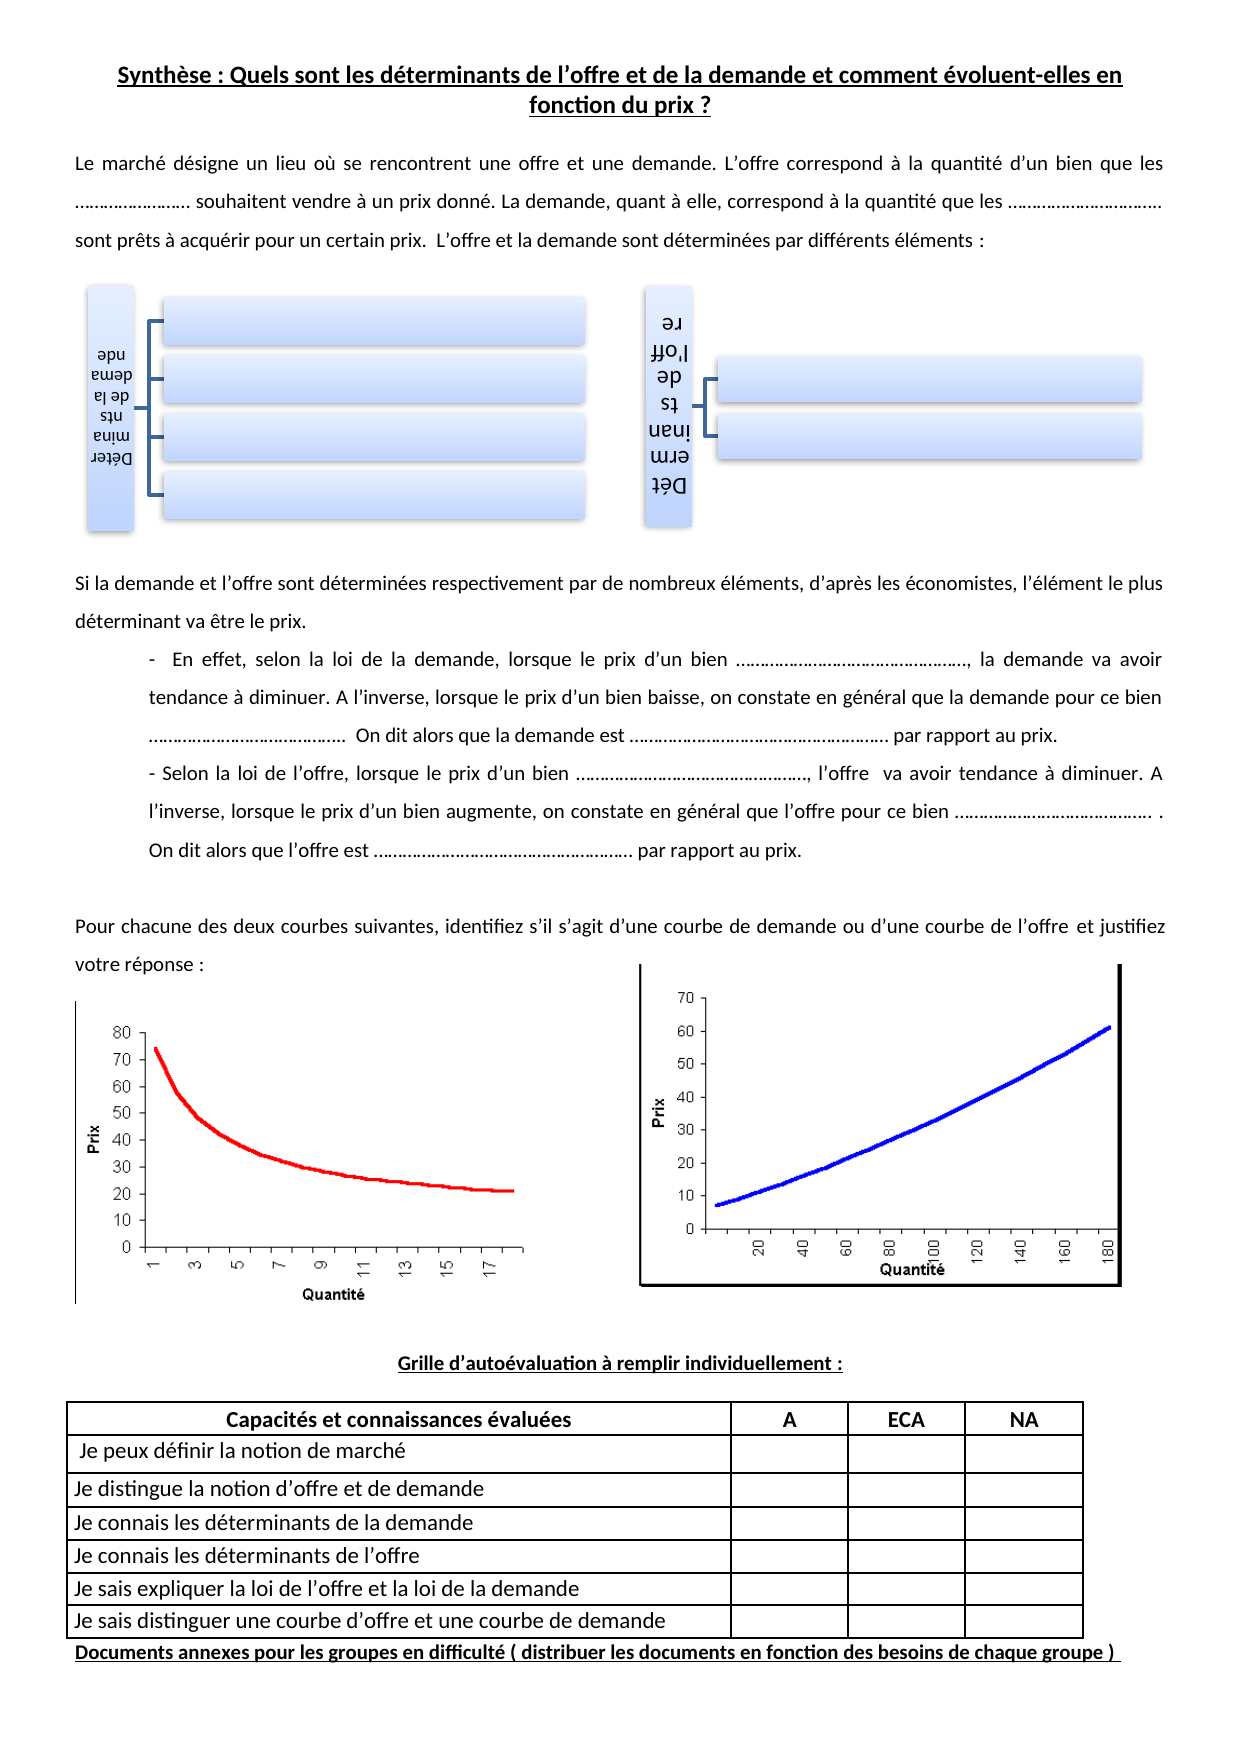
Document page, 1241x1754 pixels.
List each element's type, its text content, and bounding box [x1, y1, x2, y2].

text - En effet, selon la loi de la demande, lorsque le prix d’un bien …………………………………………, la demande va avoir tendance à diminuer. A l’inverse, lorsque le prix d’un bien baisse, on constate en général que la demande pour ce bien ………………………………….. On dit alors que la demande est ……………………………………………… par rapport au prix. [149, 646, 1165, 748]
picture [75, 1001, 534, 1304]
table_cell [966, 1508, 1082, 1539]
table_cell [732, 1606, 847, 1637]
table_header ECA [849, 1403, 964, 1434]
text Documents annexes pour les groupes en difficulté ( distribuer les documents en fonction des besoins de chaque groupe ) [75, 1639, 1165, 1665]
table_cell Je connais les déterminants de l’offre [68, 1541, 730, 1572]
table_cell [966, 1541, 1082, 1572]
table_header NA [966, 1403, 1082, 1434]
table_cell [966, 1474, 1082, 1506]
table_cell Je peux définir la notion de marché [68, 1436, 730, 1472]
text Synthèse : Quels sont les déterminants de l’offre et de la demande et comment évoluent-elles en fonction du prix ? [75, 59, 1165, 120]
table_cell [732, 1508, 847, 1539]
table_cell [849, 1436, 964, 1472]
table_cell [849, 1606, 964, 1637]
table_cell Je distingue la notion d’offre et de demande [68, 1474, 730, 1506]
table_cell [732, 1574, 847, 1604]
table_cell [849, 1508, 964, 1539]
table_cell [732, 1474, 847, 1506]
table_cell [849, 1474, 964, 1506]
table_cell [966, 1606, 1082, 1637]
text Le marché désigne un lieu où se rencontrent une offre et une demande. L’offre correspond à la quantité d’un bien que les …………………… souhaitent vendre à un prix donné. La demande, quant à elle, correspond à la quantité que les ………………………….. sont prêts à acquérir pour un certain prix. L’offre et la demande sont déterminées par différents éléments : [75, 151, 1165, 252]
table_cell Je sais distinguer une courbe d’offre et une courbe de demande [68, 1606, 730, 1637]
text Grille d’autoévaluation à remplir individuellement : [75, 1350, 1165, 1376]
text - Selon la loi de l’offre, lorsque le prix d’un bien …………………………………………, l’offre va avoir tendance à diminuer. A l’inverse, lorsque le prix d’un bien augmente, on constate en général que l’offre pour ce bien ………………………………….. . On dit alors que l’offre est ……………………………………………… par rapport au prix. [149, 761, 1165, 862]
table_cell [732, 1541, 847, 1572]
table_cell [966, 1436, 1082, 1472]
picture [637, 964, 1123, 1287]
table_header A [732, 1403, 847, 1434]
table_cell Je connais les déterminants de la demande [68, 1508, 730, 1539]
text Pour chacune des deux courbes suivantes, identifiez s’il s’agit d’une courbe de demande ou d’une courbe de l’offre et justifiez votre réponse : [75, 913, 1165, 977]
table_cell [849, 1574, 964, 1604]
table_cell [732, 1436, 847, 1472]
table_cell [966, 1574, 1082, 1604]
table_cell [849, 1541, 964, 1572]
text Si la demande et l’offre sont déterminées respectivement par de nombreux éléments, d’après les économistes, l’élément le plus déterminant va être le prix. [75, 290, 1165, 633]
table_cell Je sais expliquer la loi de l’offre et la loi de la demande [68, 1574, 730, 1604]
table_header Capacités et connaissances évaluées [68, 1403, 730, 1434]
